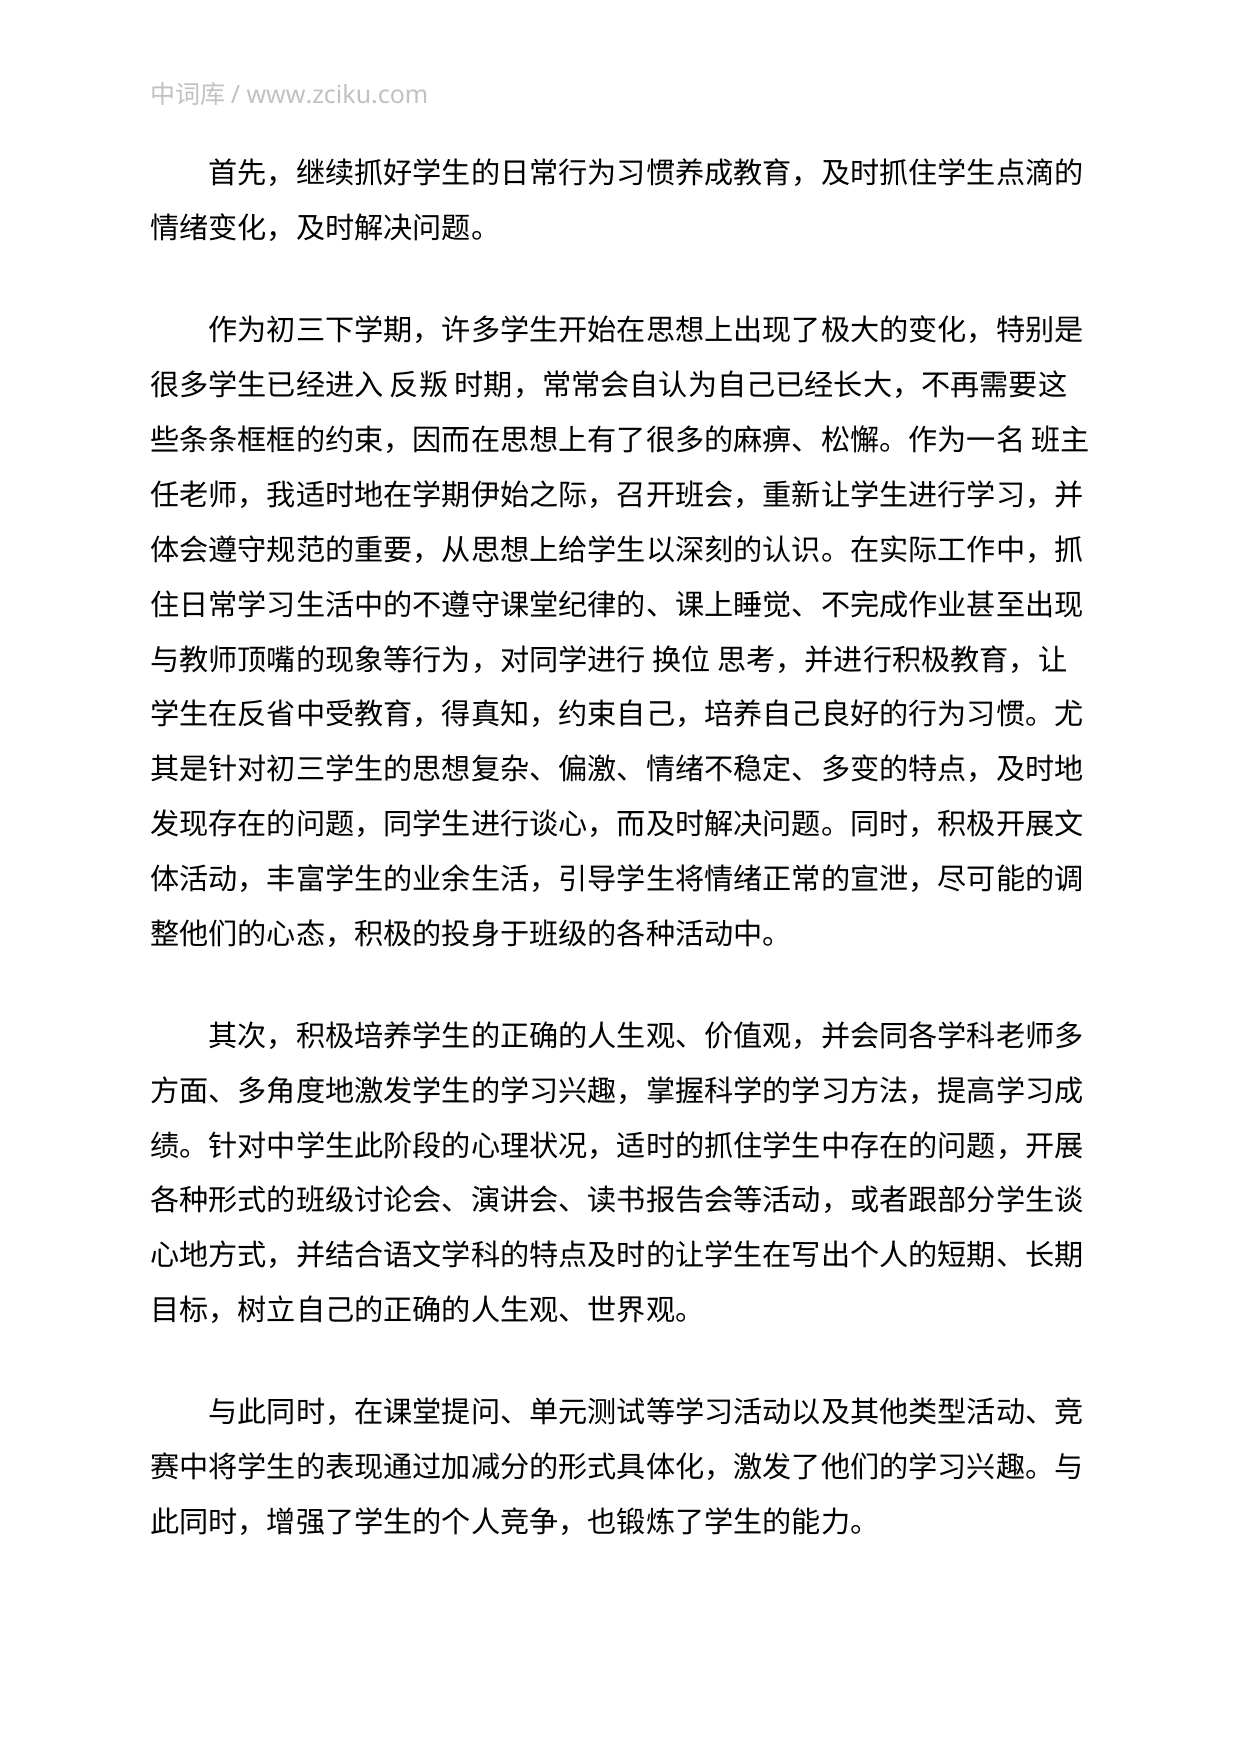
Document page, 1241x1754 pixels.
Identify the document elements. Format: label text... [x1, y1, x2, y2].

text 与此同时，在课堂提问、单元测试等学习活动以及其他类型活动、竞赛中将学生的表现通过加减分的形式具体化，激发了他们的学习兴趣。与此同时，增强了学生的个人竞争，也锻炼了学生的能力。 [150, 1388, 1090, 1541]
text 作为初三下学期，许多学生开始在思想上出现了极大的变化，特别是很多学生已经进入 反叛 时期，常常会自认为自己已经长大，不再需要这些条条框框的约束，因而在思想上有了很多的麻痹、松懈。作为一名 班主任老师，我适时地在学期伊始之际，召开班会，重新让学生进行学习，并体会遵守规范的重要，从思想上给学生以深刻的认识。在实际工作中，抓住日常学习生活中的不遵守课堂纪律的、课上睡觉、不完成作业甚至出现与教师顶嘴的现象等行为，对同学进行 换位 思考，并进行积极教育，让学生在反省中受教育，得真知，约束自己，培养自己良好的行为习惯。尤其是针对初三学生的思想复杂、偏激、情绪不稳定、多变的特点，及时地发现存在的问题，同学生进行谈心，而及时解决问题。同时，积极开展文体活动，丰富学生的业余生活，引导学生将情绪正常的宣泄，尽可能的调整他们的心态，积极的投身于班级的各种活动中。 [150, 307, 1090, 953]
text 首先，继续抓好学生的日常行为习惯养成教育，及时抓住学生点滴的情绪变化，及时解决问题。 [150, 150, 1090, 247]
text 其次，积极培养学生的正确的人生观、价值观，并会同各学科老师多方面、多角度地激发学生的学习兴趣，掌握科学的学习方法，提高学习成绩。针对中学生此阶段的心理状况，适时的抓住学生中存在的问题，开展各种形式的班级讨论会、演讲会、读书报告会等活动，或者跟部分学生谈心地方式，并结合语文学科的特点及时的让学生在写出个人的短期、长期目标，树立自己的正确的人生观、世界观。 [150, 1012, 1090, 1329]
